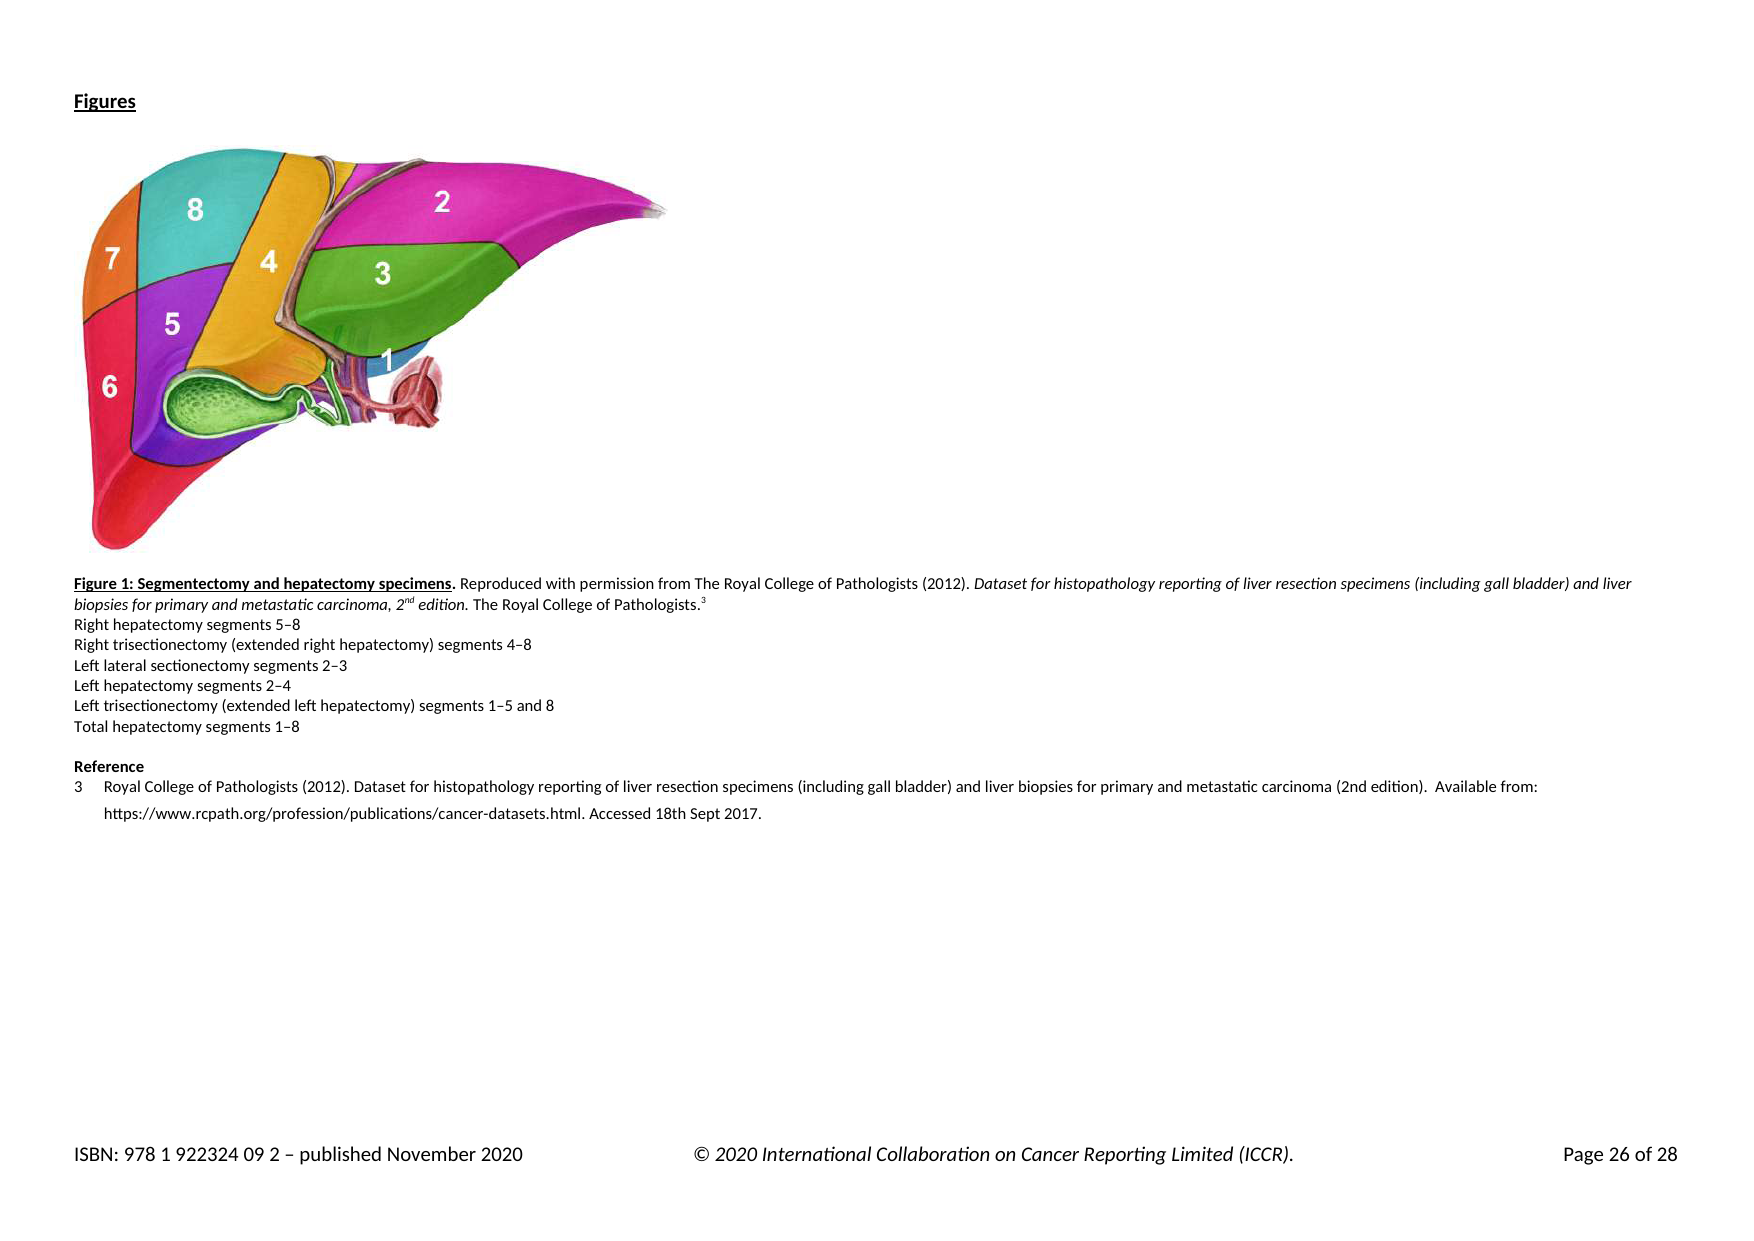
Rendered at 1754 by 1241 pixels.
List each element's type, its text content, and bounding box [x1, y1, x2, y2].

text Left hepatectomy segments 2–4 [74, 675, 1683, 696]
text Right trisectionectomy (extended right hepatectomy) segments 4–8 [74, 634, 1683, 655]
text Reference [74, 756, 1683, 777]
text Total hepatectomy segments 1–8 [74, 716, 1683, 736]
text Right hepatectomy segments 5–8 [74, 614, 1683, 634]
text Left lateral sectionectomy segments 2–3 [74, 655, 1683, 675]
text 3 Royal College of Pathologists (2012). Dataset for histopathology reporting of liver resection specimens (including gall bladder) and liver biopsies for primary and metastatic carcinoma (2nd edition). Available from: https://www.rcpath.org/profession/publications/cancer-datasets.html. Accessed 18th Sept 2017. [74, 777, 1683, 825]
text Figures [74, 89, 1683, 114]
text Figure 1: Segmentectomy and hepatectomy specimens. Reproduced with permission from The Royal College of Pathologists (2012). Dataset for histopathology reporting of liver resection specimens (including gall bladder) and liver biopsies for primary and metastatic carcinoma, 2nd edition. The Royal College of Pathologists.3 [74, 574, 1683, 614]
text Left trisectionectomy (extended left hepatectomy) segments 1–5 and 8 [74, 696, 1683, 716]
